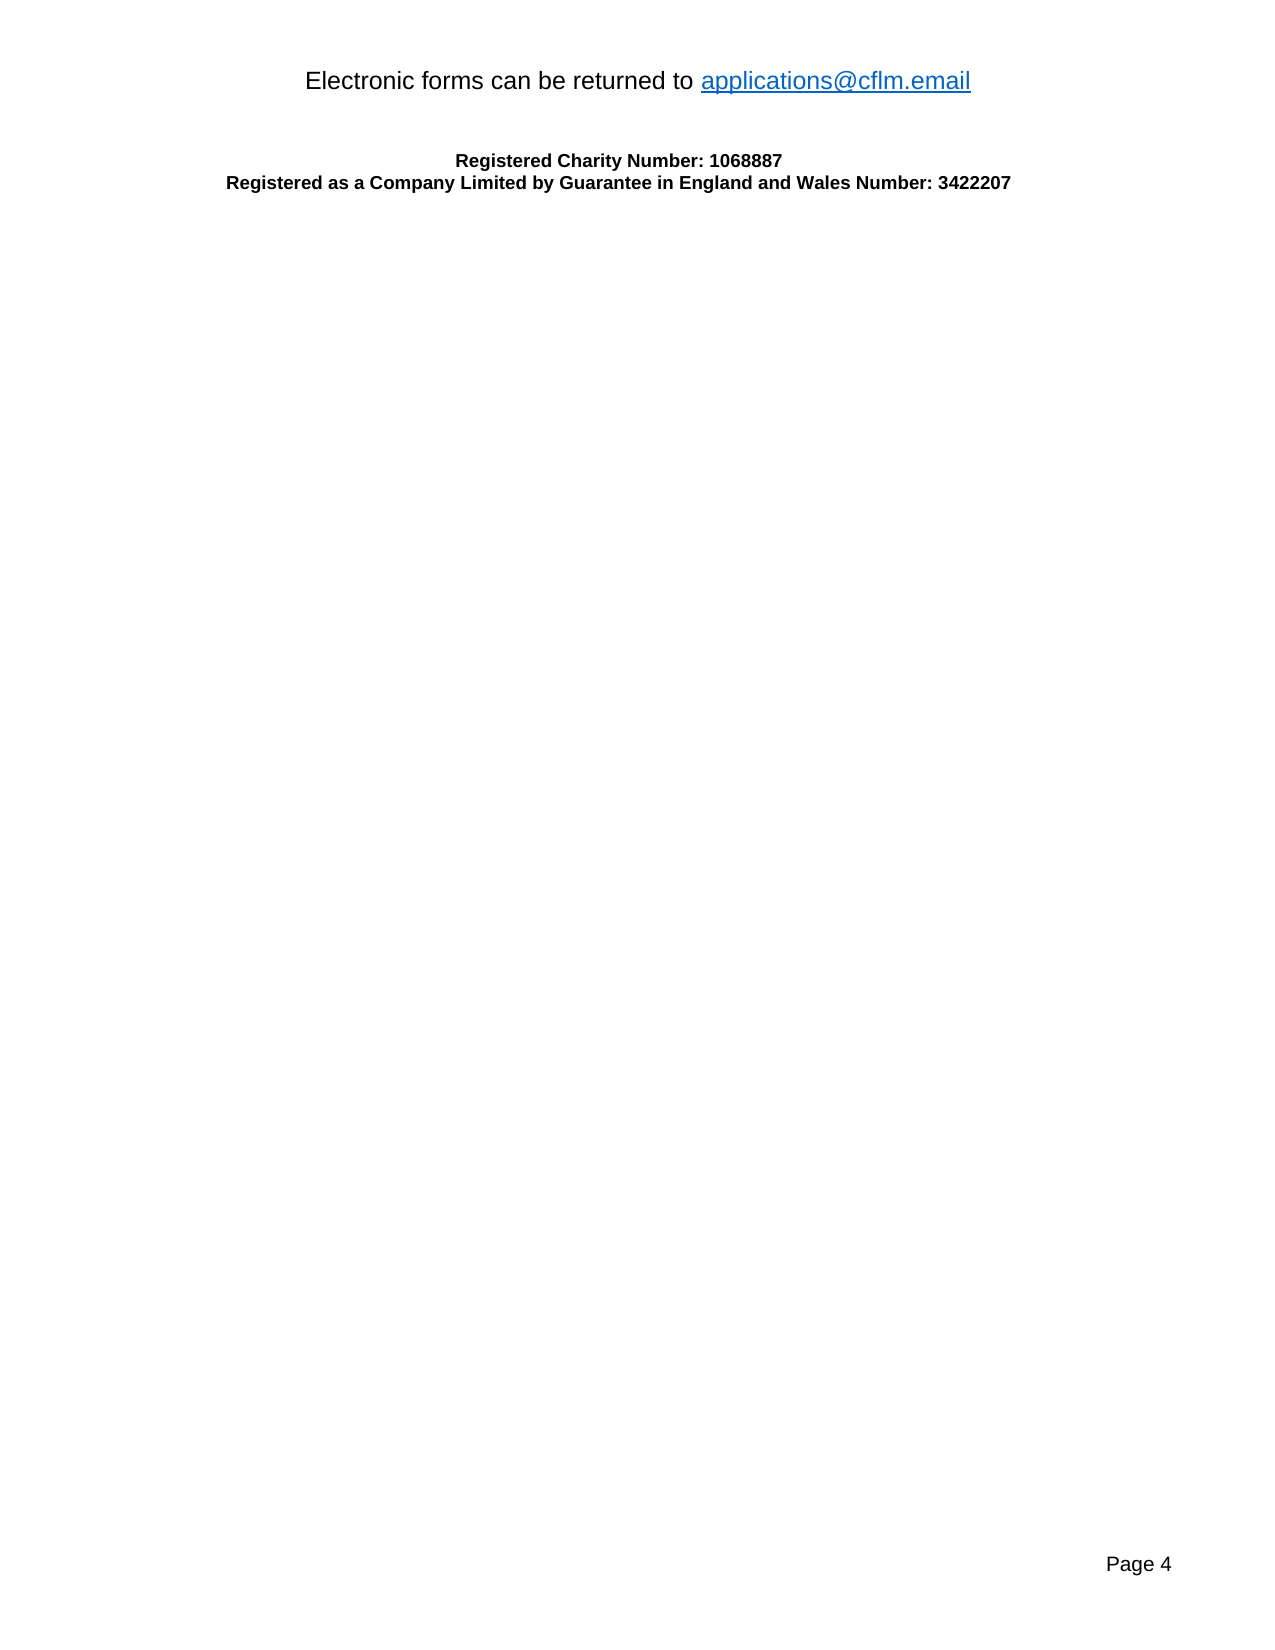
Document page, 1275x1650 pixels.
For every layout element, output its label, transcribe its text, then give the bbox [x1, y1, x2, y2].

text Registered as a Company Limited by Guarantee in and Number: 3422207 [66, 172, 1172, 193]
text Electronic forms can be returned to applications@cflm.email [84, 66, 1191, 95]
text Registered Charity Number: 1068887 [66, 150, 1172, 172]
